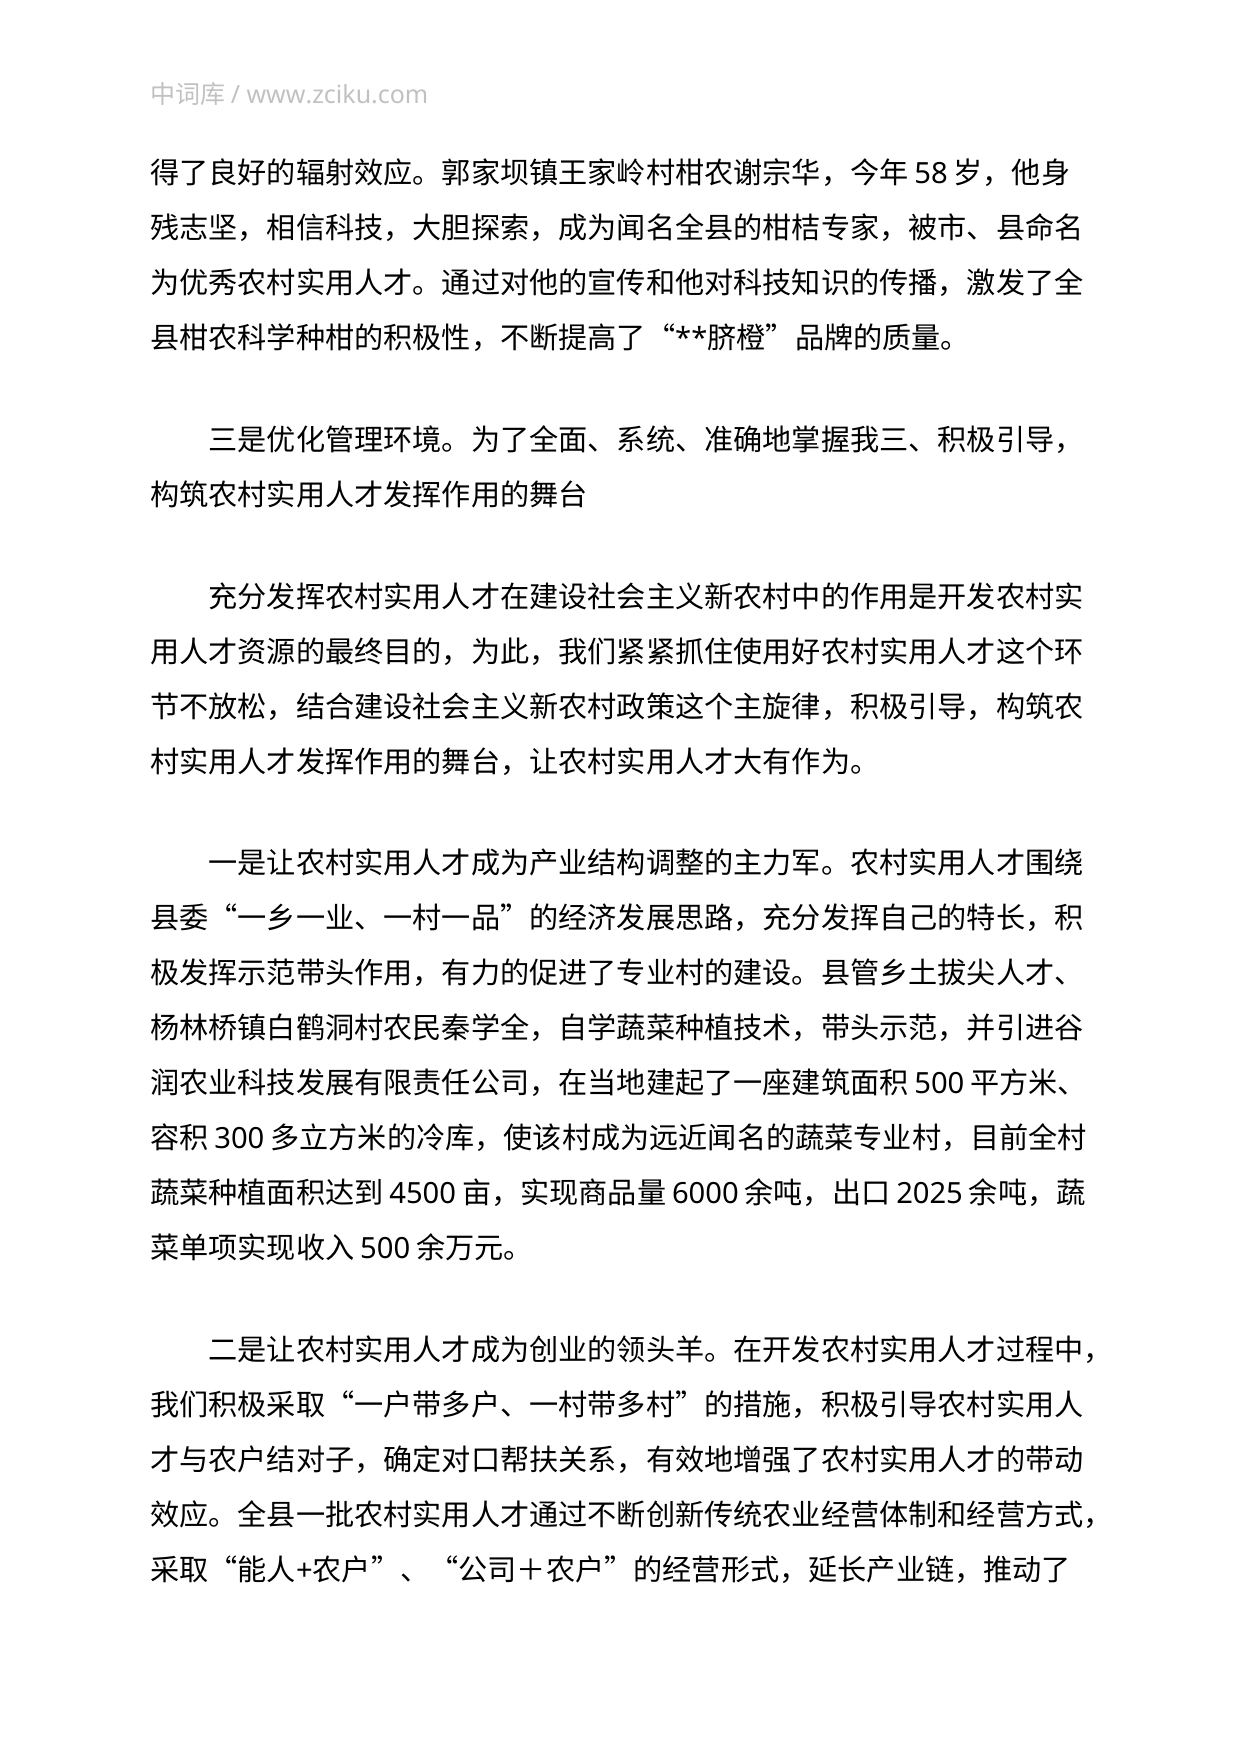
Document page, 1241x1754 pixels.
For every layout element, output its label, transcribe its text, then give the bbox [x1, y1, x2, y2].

text 一是让农村实用人才成为产业结构调整的主力军。农村实用人才围绕县委“一乡一业、一村一品”的经济发展思路，充分发挥自己的特长，积极发挥示范带头作用，有力的促进了专业村的建设。县管乡土拔尖人才、杨林桥镇白鹤洞村农民秦学全，自学蔬菜种植技术，带头示范，并引进谷润农业科技发展有限责任公司，在当地建起了一座建筑面积500平方米、容积300多立方米的冷库，使该村成为远近闻名的蔬菜专业村，目前全村蔬菜种植面积达到4500亩，实现商品量6000余吨，出口2025余吨，蔬菜单项实现收入500余万元。 [150, 840, 1090, 1267]
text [150, 1326, 1090, 1588]
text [150, 150, 1090, 357]
text 充分发挥农村实用人才在建设社会主义新农村中的作用是开发农村实用人才资源的最终目的，为此，我们紧紧抓住使用好农村实用人才这个环节不放松，结合建设社会主义新农村政策这个主旋律，积极引导，构筑农村实用人才发挥作用的舞台，让农村实用人才大有作为。 [150, 573, 1090, 780]
text 三是优化管理环境。为了全面、系统、准确地掌握我三、积极引导，构筑农村实用人才发挥作用的舞台 [150, 417, 1090, 514]
